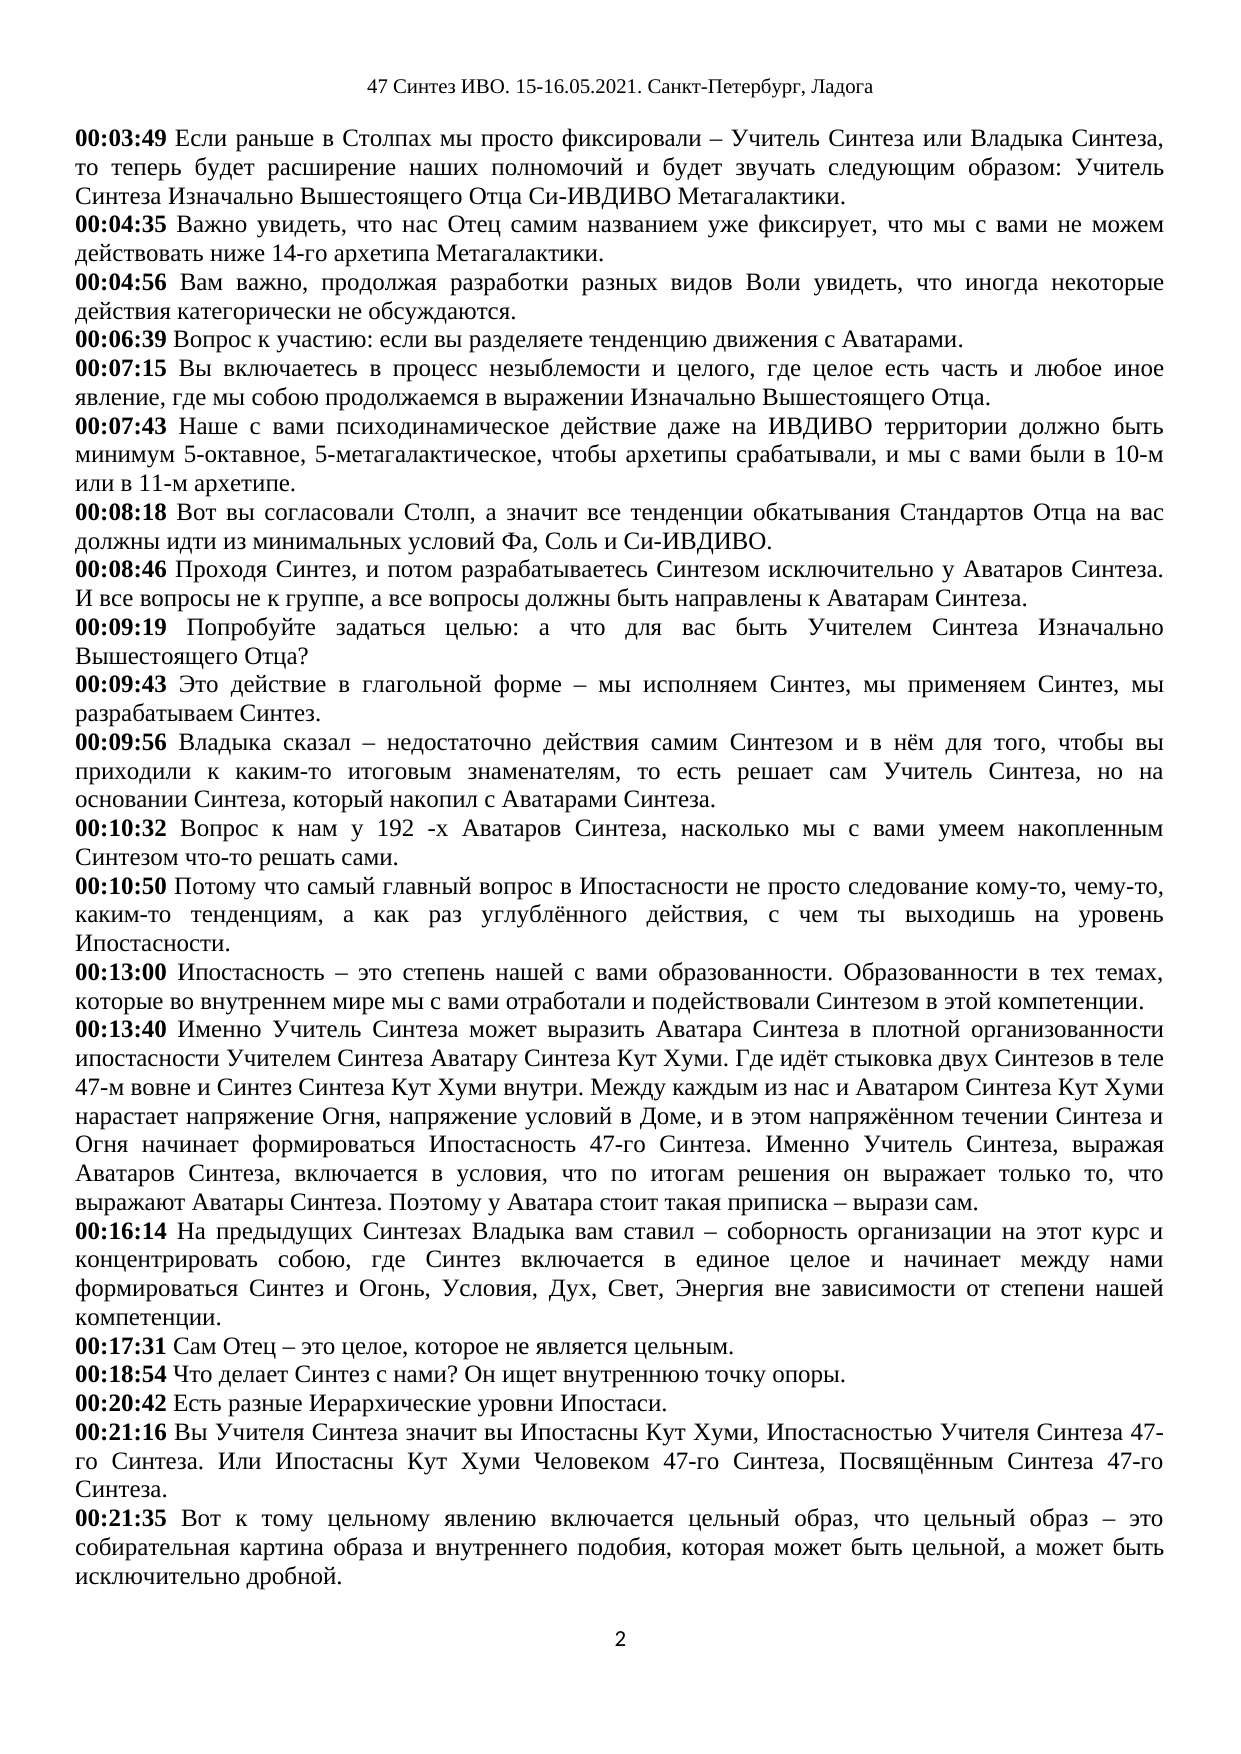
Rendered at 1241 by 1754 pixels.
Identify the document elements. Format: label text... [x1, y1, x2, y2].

text 00:10:32 Вопрос к нам у 192 -х Аватаров Синтеза, насколько мы с вами умеем накопленным Синтезом что-то решать сами. [75, 813, 1165, 871]
text 00:08:46 Проходя Синтез, и потом разрабатываетесь Синтезом исключительно у Аватаров Синтеза. И все вопросы не к группе, а все вопросы должны быть направлены к Аватарам Синтеза. [75, 554, 1165, 612]
text 00:09:56 Владыка сказал – недостаточно действия самим Синтезом и в нём для того, чтобы вы приходили к каким-то итоговым знаменателям, то есть решает сам Учитель Синтеза, но на основании Синтеза, который накопил с Аватарами Синтеза. [75, 727, 1165, 813]
text 00:10:50 Потому что самый главный вопрос в Ипостасности не просто следование кому-то, чему-то, каким-то тенденциям, а как раз углублённого действия, с чем ты выходишь на уровень Ипостасности. [75, 871, 1165, 957]
text 00:09:19 Попробуйте задаться целью: а что для вас быть Учителем Синтеза Изначально Вышестоящего Отца? [75, 612, 1165, 669]
text 00:20:42 Есть разные Иерархические уровни Ипостаси. [75, 1388, 1165, 1417]
text 00:18:54 Что делает Синтез с нами? Он ищет внутреннюю точку опоры. [75, 1359, 1165, 1388]
text 00:08:18 Вот вы согласовали Столп, а значит все тенденции обкатывания Стандартов Отца на вас должны идти из минимальных условий Фа, Соль и Си-ИВДИВО. [75, 497, 1165, 554]
text 00:17:31 Сам Отец – это целое, которое не является цельным. [75, 1331, 1165, 1359]
text 00:09:43 Это действие в глагольной форме – мы исполняем Синтез, мы применяем Синтез, мы разрабатываем Синтез. [75, 669, 1165, 727]
text 00:21:35 Вот к тому цельному явлению включается цельный образ, что цельный образ – это собирательная картина образа и внутреннего подобия, которая может быть цельной, а может быть исключительно дробной. [75, 1503, 1165, 1589]
text 00:04:56 Вам важно, продолжая разработки разных видов Воли увидеть, что иногда некоторые действия категорически не обсуждаются. [75, 267, 1165, 324]
text 00:03:49 Если раньше в Столпах мы просто фиксировали – Учитель Синтеза или Владыка Синтеза, то теперь будет расширение наших полномочий и будет звучать следующим образом: Учитель Синтеза Изначально Вышестоящего Отца Си-ИВДИВО Метагалактики. [75, 123, 1165, 209]
text 00:16:14 На предыдущих Синтезах Владыка вам ставил – соборность организации на этот курс и концентрировать собою, где Синтез включается в единое целое и начинает между нами формироваться Синтез и Огонь, Условия, Дух, Свет, Энергия вне зависимости от степени нашей компетенции. [75, 1216, 1165, 1331]
text 00:04:35 Важно увидеть, что нас Отец самим названием уже фиксирует, что мы с вами не можем действовать ниже 14-го архетипа Метагалактики. [75, 209, 1165, 267]
text 00:21:16 Вы Учителя Синтеза значит вы Ипостасны Кут Хуми, Ипостасностью Учителя Синтеза 47-го Синтеза. Или Ипостасны Кут Хуми Человеком 47-го Синтеза, Посвящённым Синтеза 47-го Синтеза. [75, 1417, 1165, 1503]
text 00:07:43 Наше с вами психодинамическое действие даже на ИВДИВО территории должно быть минимум 5-октавное, 5-метагалактическое, чтобы архетипы срабатывали, и мы с вами были в 10-м или в 11-м архетипе. [75, 411, 1165, 497]
text 00:06:39 Вопрос к участию: если вы разделяете тенденцию движения с Аватарами. [75, 324, 1165, 353]
text 00:13:00 Ипостасность – это степень нашей с вами образованности. Образованности в тех темах, которые во внутреннем мире мы с вами отработали и подействовали Синтезом в этой компетенции. [75, 957, 1165, 1014]
text 00:07:15 Вы включаетесь в процесс незыблемости и целого, где целое есть часть и любое иное явление, где мы собою продолжаемся в выражении Изначально Вышестоящего Отца. [75, 353, 1165, 411]
text 00:13:40 Именно Учитель Синтеза может выразить Аватара Синтеза в плотной организованности ипостасности Учителем Синтеза Аватару Синтеза Кут Хуми. Где идёт стыковка двух Синтезов в теле 47-м вовне и Синтез Синтеза Кут Хуми внутри. Между каждым из нас и Аватаром Синтеза Кут Хуми нарастает напряжение Огня, напряжение условий в Доме, и в этом напряжённом течении Синтеза и Огня начинает формироваться Ипостасность 47-го Синтеза. Именно Учитель Синтеза, выражая Аватаров Синтеза, включается в условия, что по итогам решения он выражает только то, что выражают Аватары Синтеза. Поэтому у Аватара стоит такая приписка – вырази сам. [75, 1014, 1165, 1216]
